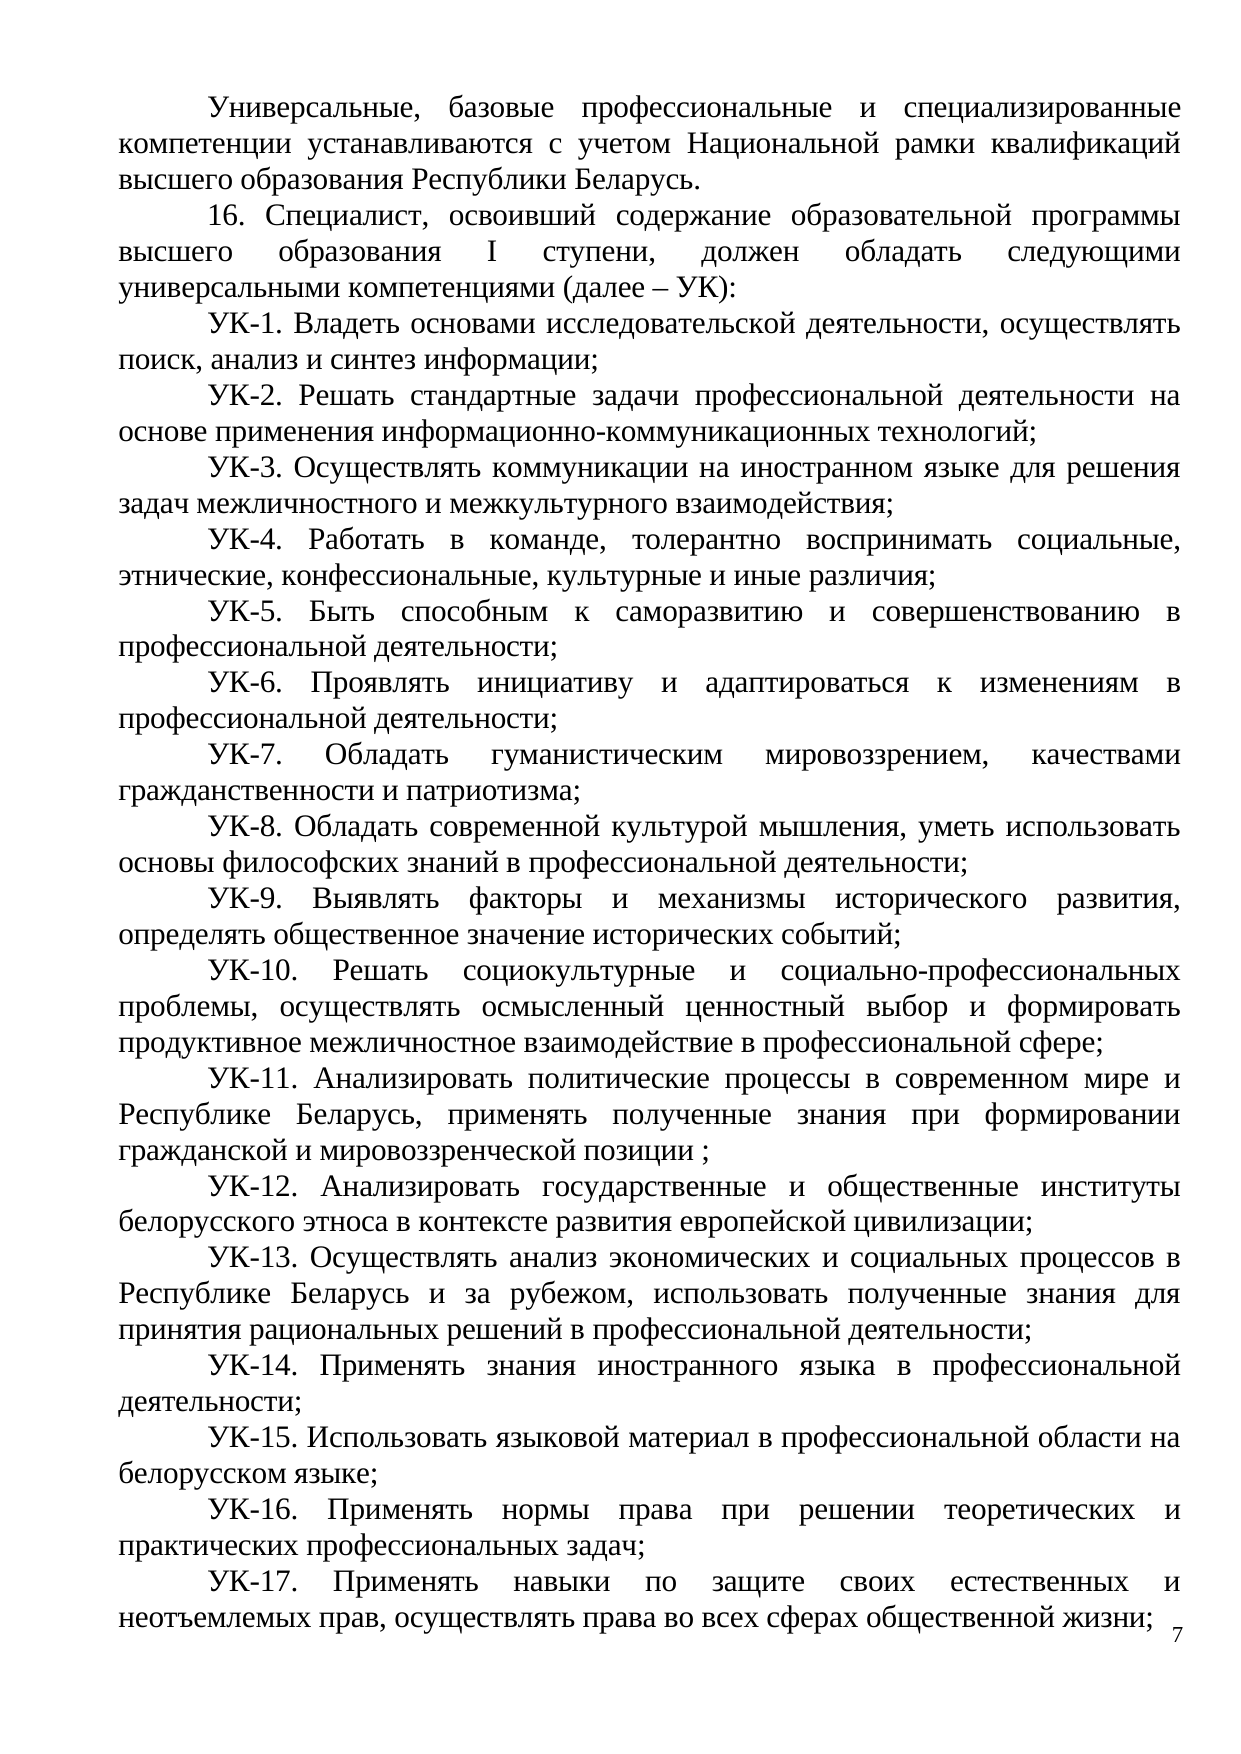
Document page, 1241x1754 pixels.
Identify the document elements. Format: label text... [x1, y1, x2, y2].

text УК-4. Работать в команде, толерантно воспринимать социальные, этнические, конфессиональные, культурные и иные различия; [118, 520, 1181, 592]
text УК-1. Владеть основами исследовательской деятельности, осуществлять поиск, анализ и синтез информации; [118, 304, 1181, 376]
text УК-14. Применять знания иностранного языка в профессиональной деятельности; [118, 1346, 1181, 1418]
text УК-16. Применять нормы права при решении теоретических и практических профессиональных задач; [118, 1490, 1181, 1562]
text УК-6. Проявлять инициативу и адаптироваться к изменениям в профессиональной деятельности; [118, 664, 1181, 736]
text 16. Специалист, освоивший содержание образовательной программы высшего образования I ступени, должен обладать следующими универсальными компетенциями (далее – УК): [118, 196, 1181, 304]
text УК-15. Использовать языковой материал в профессиональной области на белорусском языке; [118, 1418, 1181, 1490]
text УК-7. Обладать гуманистическим мировоззрением, качествами гражданственности и патриотизма; [118, 736, 1181, 807]
text УК-5. Быть способным к саморазвитию и совершенствованию в профессиональной деятельности; [118, 592, 1181, 664]
text УК-17. Применять навыки по защите своих естественных и неотъемлемых прав, осуществлять права во всех сферах общественной жизни; [118, 1562, 1181, 1634]
text УК-10. Решать социокультурные и социально-профессиональных проблемы, осуществлять осмысленный ценностный выбор и формировать продуктивное межличностное взаимодействие в профессиональной сфере; [118, 951, 1181, 1059]
text УК-8. Обладать современной культурой мышления, уметь использовать основы философских знаний в профессиональной деятельности; [118, 807, 1181, 879]
text УК-11. Анализировать политические процессы в современном мире и Республике Беларусь, применять полученные знания при формировании гражданской и мировоззренческой позиции ; [118, 1059, 1181, 1167]
text УК-9. Выявлять факторы и механизмы исторического развития, определять общественное значение исторических событий; [118, 879, 1181, 951]
text УК-13. Осуществлять анализ экономических и социальных процессов в Республике Беларусь и за рубежом, использовать полученные знания для принятия рациональных решений в профессиональной деятельности; [118, 1239, 1181, 1346]
text УК-12. Анализировать государственные и общественные институты белорусского этноса в контексте развития европейской цивилизации; [118, 1167, 1181, 1239]
text Универсальные, базовые профессиональные и специализированные компетенции устанавливаются с учетом Национальной рамки квалификаций высшего образования Республики Беларусь. [118, 89, 1181, 196]
text УК-3. Осуществлять коммуникации на иностранном языке для решения задач межличностного и межкультурного взаимодействия; [118, 448, 1181, 520]
text УК-2. Решать стандартные задачи профессиональной деятельности на основе применения информационно-коммуникационных технологий; [118, 376, 1181, 448]
